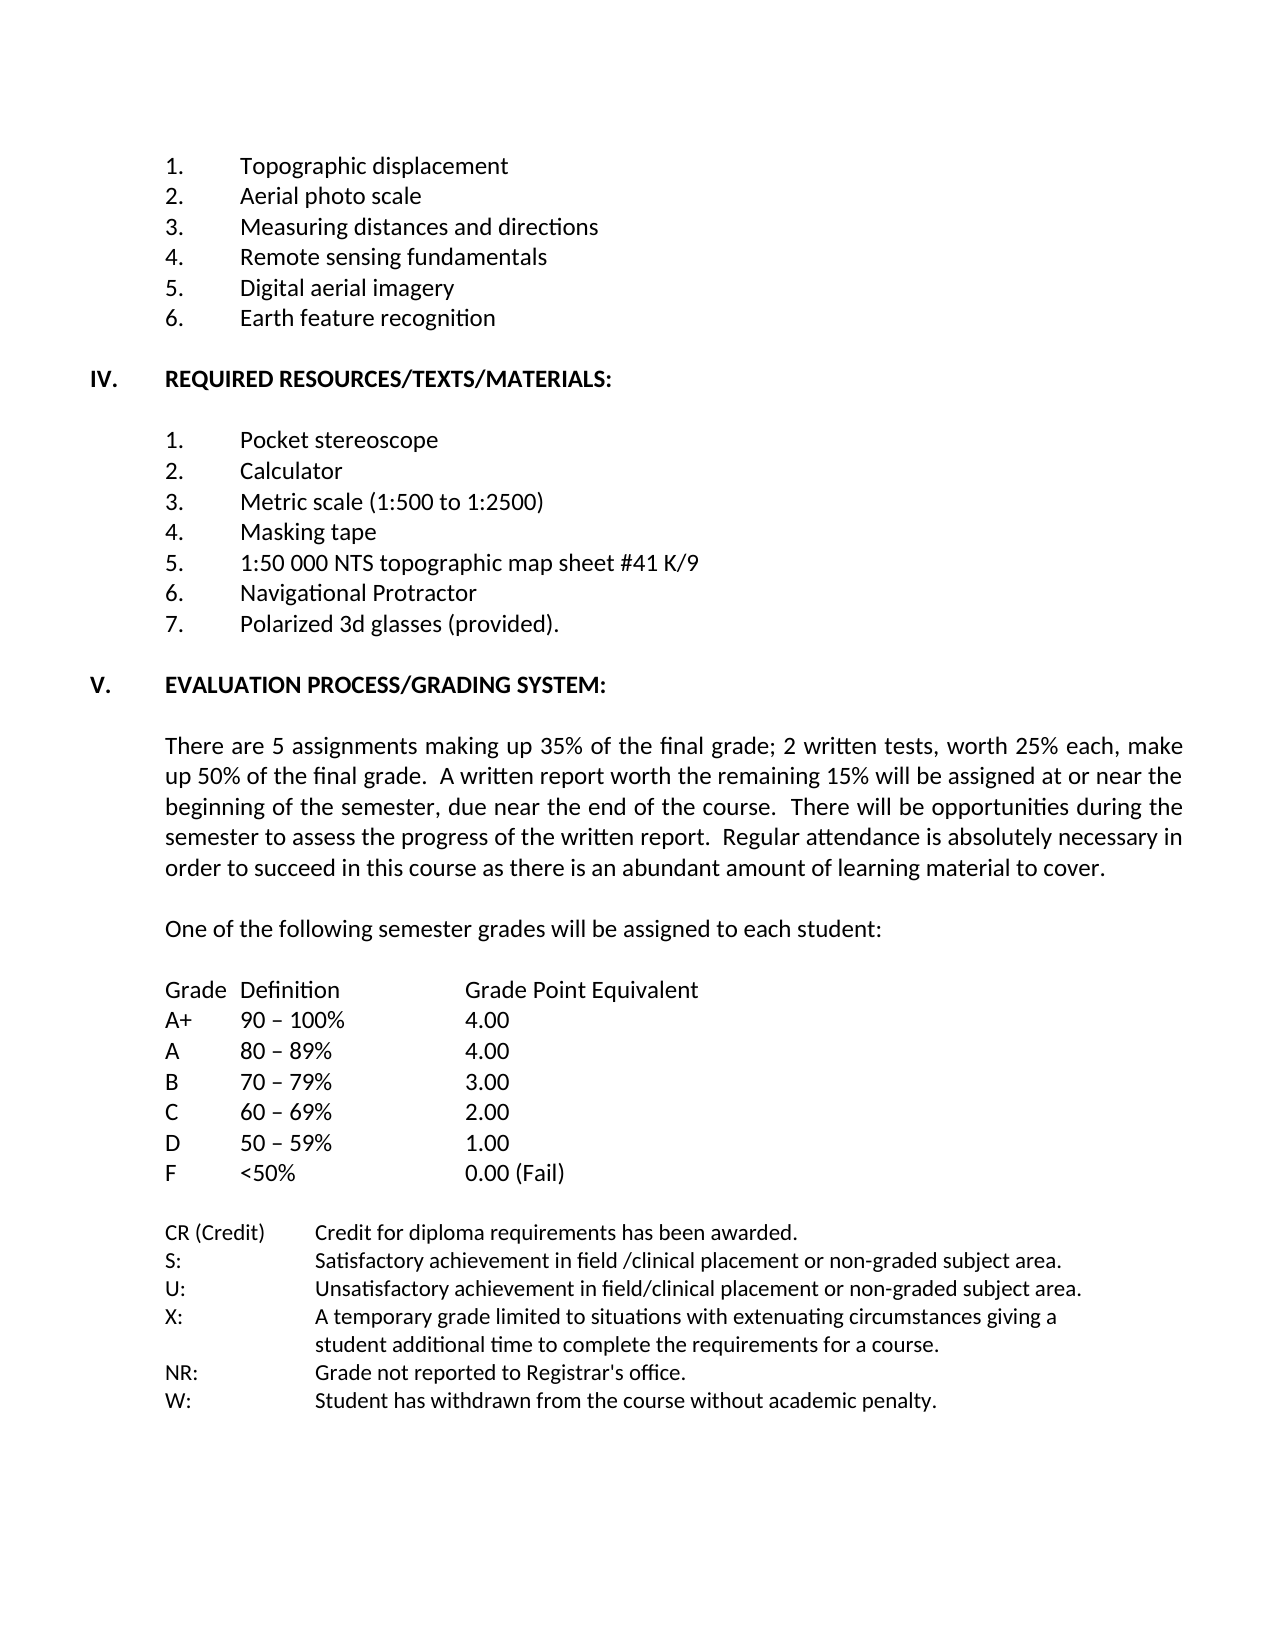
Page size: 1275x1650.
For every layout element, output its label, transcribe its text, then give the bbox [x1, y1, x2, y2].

text 2. Aerial photo scale [165, 181, 1185, 211]
text 1. Topographic displacement [165, 150, 1185, 181]
text U: Unsatisfactory achievement in field/clinical placement or non-graded subject area. [165, 1274, 1185, 1302]
text 1. Pocket stereoscope [165, 425, 1185, 455]
text X: A temporary grade limited to situations with extenuating circumstances giving a student additional time to complete the requirements for a course. [165, 1302, 1185, 1358]
text 4. Remote sensing fundamentals [165, 242, 1185, 272]
text 6. Navigational Protractor [165, 577, 1185, 608]
text S: Satisfactory achievement in field /clinical placement or non-graded subject area. [165, 1246, 1185, 1274]
text There are 5 assignments making up 35% of the final grade; 2 written tests, worth 25% each, make up 50% of the final grade. A written report worth the remaining 15% will be assigned at or near the beginning of the semester, due near the end of the course. There will be opportunities during the semester to assess the progress of the written report. Regular attendance is absolutely necessary in order to succeed in this course as there is an abundant amount of learning material to cover. [165, 730, 1185, 882]
text NR: Grade not reported to Registrar's office. [165, 1358, 1185, 1386]
text 2. Calculator [165, 455, 1185, 486]
text 7. Polarized 3d glasses (provided). [165, 608, 1185, 638]
text IV. REQUIRED RESOURCES/TEXTS/MATERIALS: [90, 364, 1185, 394]
text 5. Digital aerial imagery [165, 272, 1185, 303]
text CR (Credit) Credit for diploma requirements has been awarded. [165, 1218, 1185, 1246]
text Grade Definition Grade Point Equivalent [90, 974, 1185, 1004]
text 6. Earth feature recognition [165, 303, 1185, 333]
text F <50% 0.00 (Fail) [90, 1157, 1185, 1188]
text One of the following semester grades will be assigned to each student: [165, 913, 1185, 943]
text A+ 90 – 100% 4.00 [90, 1004, 1185, 1035]
text C 60 – 69% 2.00 [90, 1096, 1185, 1127]
text A 80 – 89% 4.00 [90, 1035, 1185, 1066]
text B 70 – 79% 3.00 [90, 1066, 1185, 1096]
text V. EVALUATION PROCESS/GRADING SYSTEM: [90, 669, 1185, 699]
text 3. Measuring distances and directions [165, 211, 1185, 242]
text D 50 – 59% 1.00 [90, 1127, 1185, 1157]
text 3. Metric scale (1:500 to 1:2500) [165, 486, 1185, 516]
text 4. Masking tape [165, 516, 1185, 547]
text W: Student has withdrawn from the course without academic penalty. [165, 1386, 1185, 1414]
text 5. 1:50 000 NTS topographic map sheet #41 K/9 [165, 547, 1185, 577]
